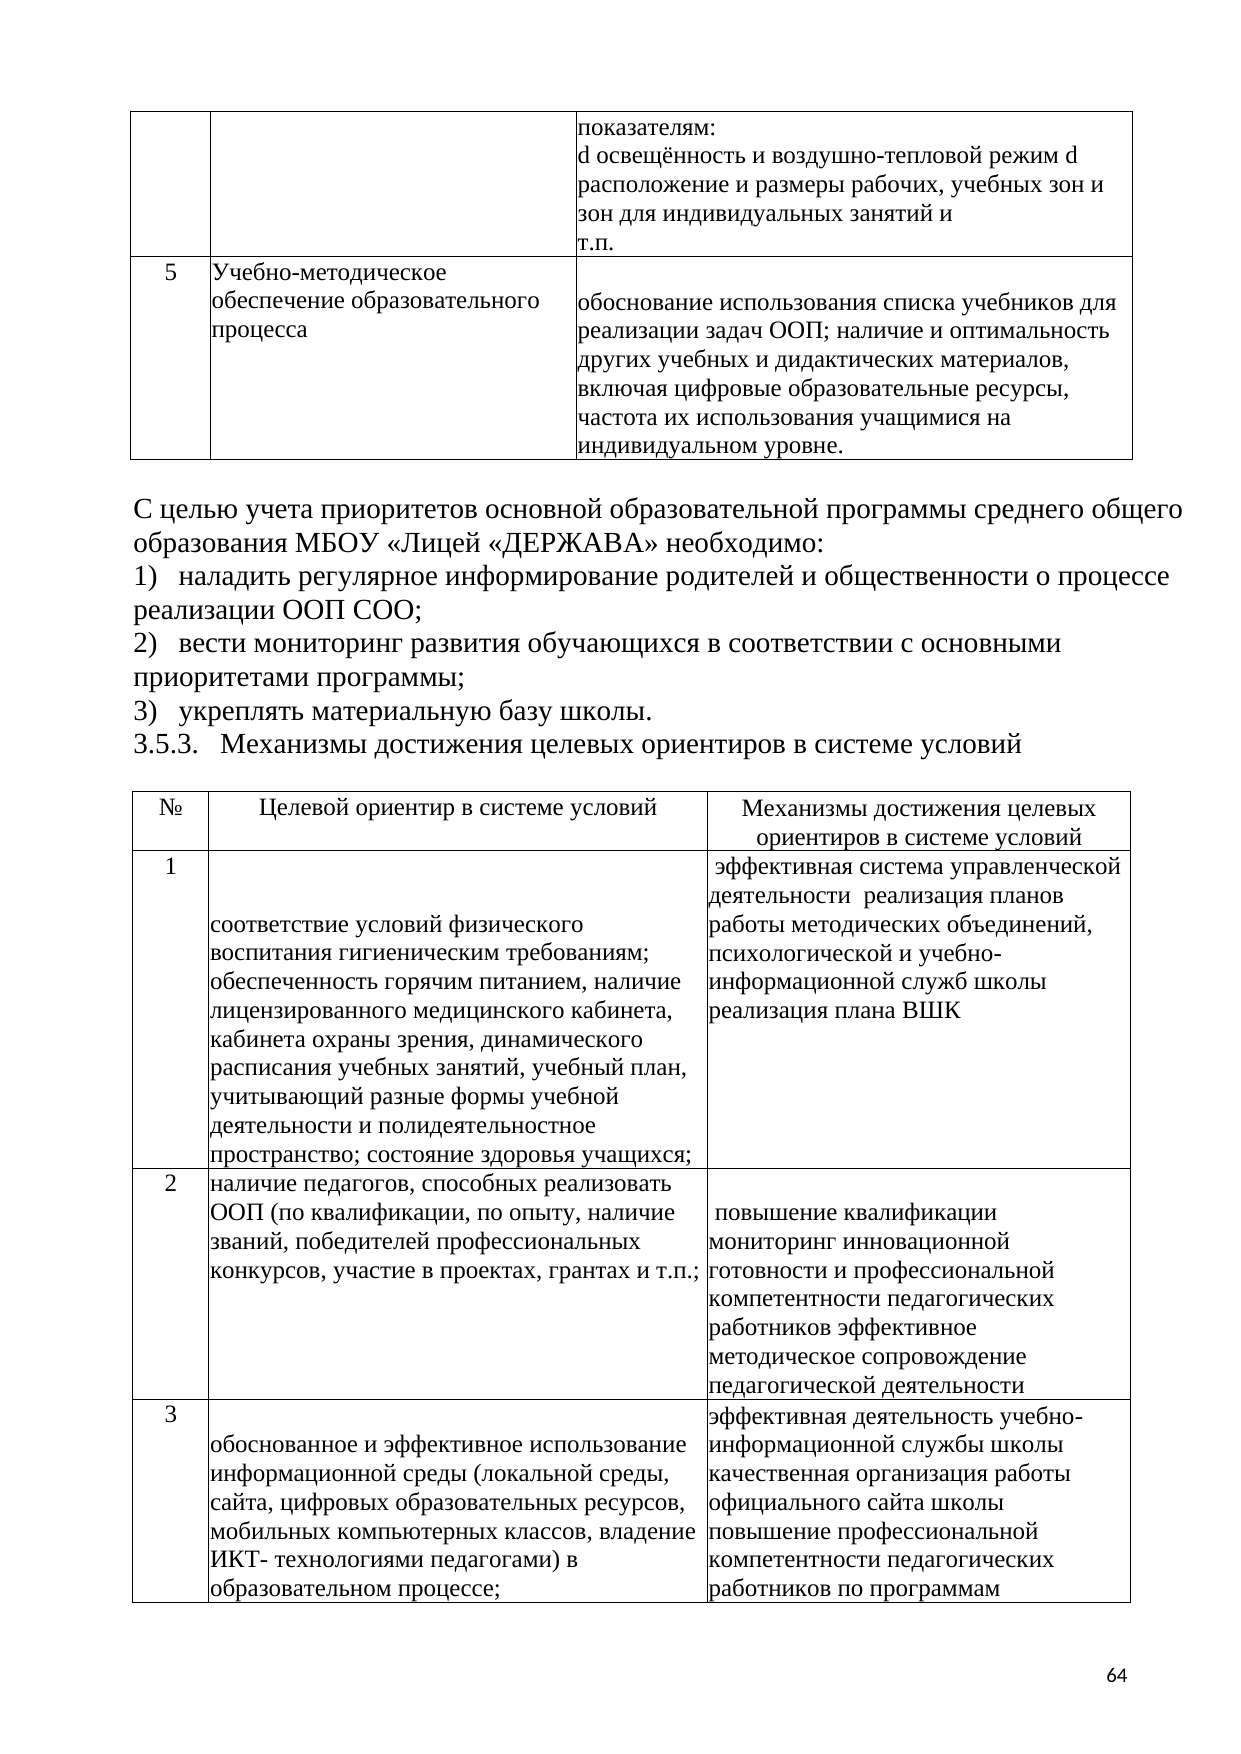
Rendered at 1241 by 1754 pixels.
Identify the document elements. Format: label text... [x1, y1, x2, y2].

table_cell 2 [133, 1169, 208, 1398]
table_cell Учебно-методическое обеспечение образовательного процесса [211, 257, 576, 459]
table_header № [133, 792, 208, 850]
list наладить регулярное информирование родителей и общественности о процессе реализации ООП СОО; [133, 558, 1186, 626]
table_cell 3 [133, 1400, 208, 1602]
table_cell обоснованное и эффективное использование информационной среды (локальной среды, сайта, цифровых образовательных ресурсов, мобильных компьютерных классов, владение ИКТ- технологиями педагогами) в образовательном процессе; [209, 1400, 707, 1602]
table_cell соответствие условий физического воспитания гигиеническим требованиям; обеспеченность горячим питанием, наличие лицензированного медицинского кабинета, кабинета охраны зрения, динамического расписания учебных занятий, учебный план, учитывающий разные формы учебной деятельности и полидеятельностное пространство; состояние здоровья учащихся; [209, 851, 707, 1167]
table_cell 5 [131, 257, 210, 459]
text С целью учета приоритетов основной образовательной программы среднего общего образования МБОУ «Лицей «ДЕРЖАВА» необходимо: [133, 491, 1186, 558]
table_cell эффективная деятельность учебноинформационной службы школы качественная организация работы официального сайта школы повышение профессиональной компетентности педагогических работников по программам [708, 1400, 1130, 1602]
table_header [211, 112, 576, 256]
table_header Механизмы достижения целевых ориентиров в системе условий [708, 792, 1130, 850]
table_cell наличие педагогов, способных реализовать ООП (по квалификации, по опыту, наличие званий, победителей профессиональных конкурсов, участие в проектах, грантах и т.п.; [209, 1169, 707, 1398]
list вести мониторинг развития обучающихся в соответствии с основными приоритетами программы; [133, 626, 1186, 693]
table_cell обоснование использования списка учебников для реализации задач ООП; наличие и оптимальность других учебных и дидактических материалов, включая цифровые образовательные ресурсы, частота их использования учащимися на индивидуальном уровне. [577, 257, 1132, 459]
list укреплять материальную базу школы. [133, 693, 1186, 726]
table_cell повышение квалификации мониторинг инновационной готовности и профессиональной компетентности педагогических работников эффективное методическое сопровождение педагогической деятельности [708, 1169, 1130, 1398]
table_cell эффективная система управленческой деятельности реализация планов работы методических объединений, психологической и учебноинформационной служб школы реализация плана ВШК [708, 851, 1130, 1167]
table_header показателям: d освещённость и воздушно-тепловой режим d расположение и размеры рабочих, учебных зон и зон для индивидуальных занятий и т.п. [577, 112, 1132, 256]
table_header [131, 112, 210, 256]
list Механизмы достижения целевых ориентиров в системе условий [133, 726, 1186, 760]
table_cell 1 [133, 851, 208, 1167]
table_header Целевой ориентир в системе условий [209, 792, 707, 850]
